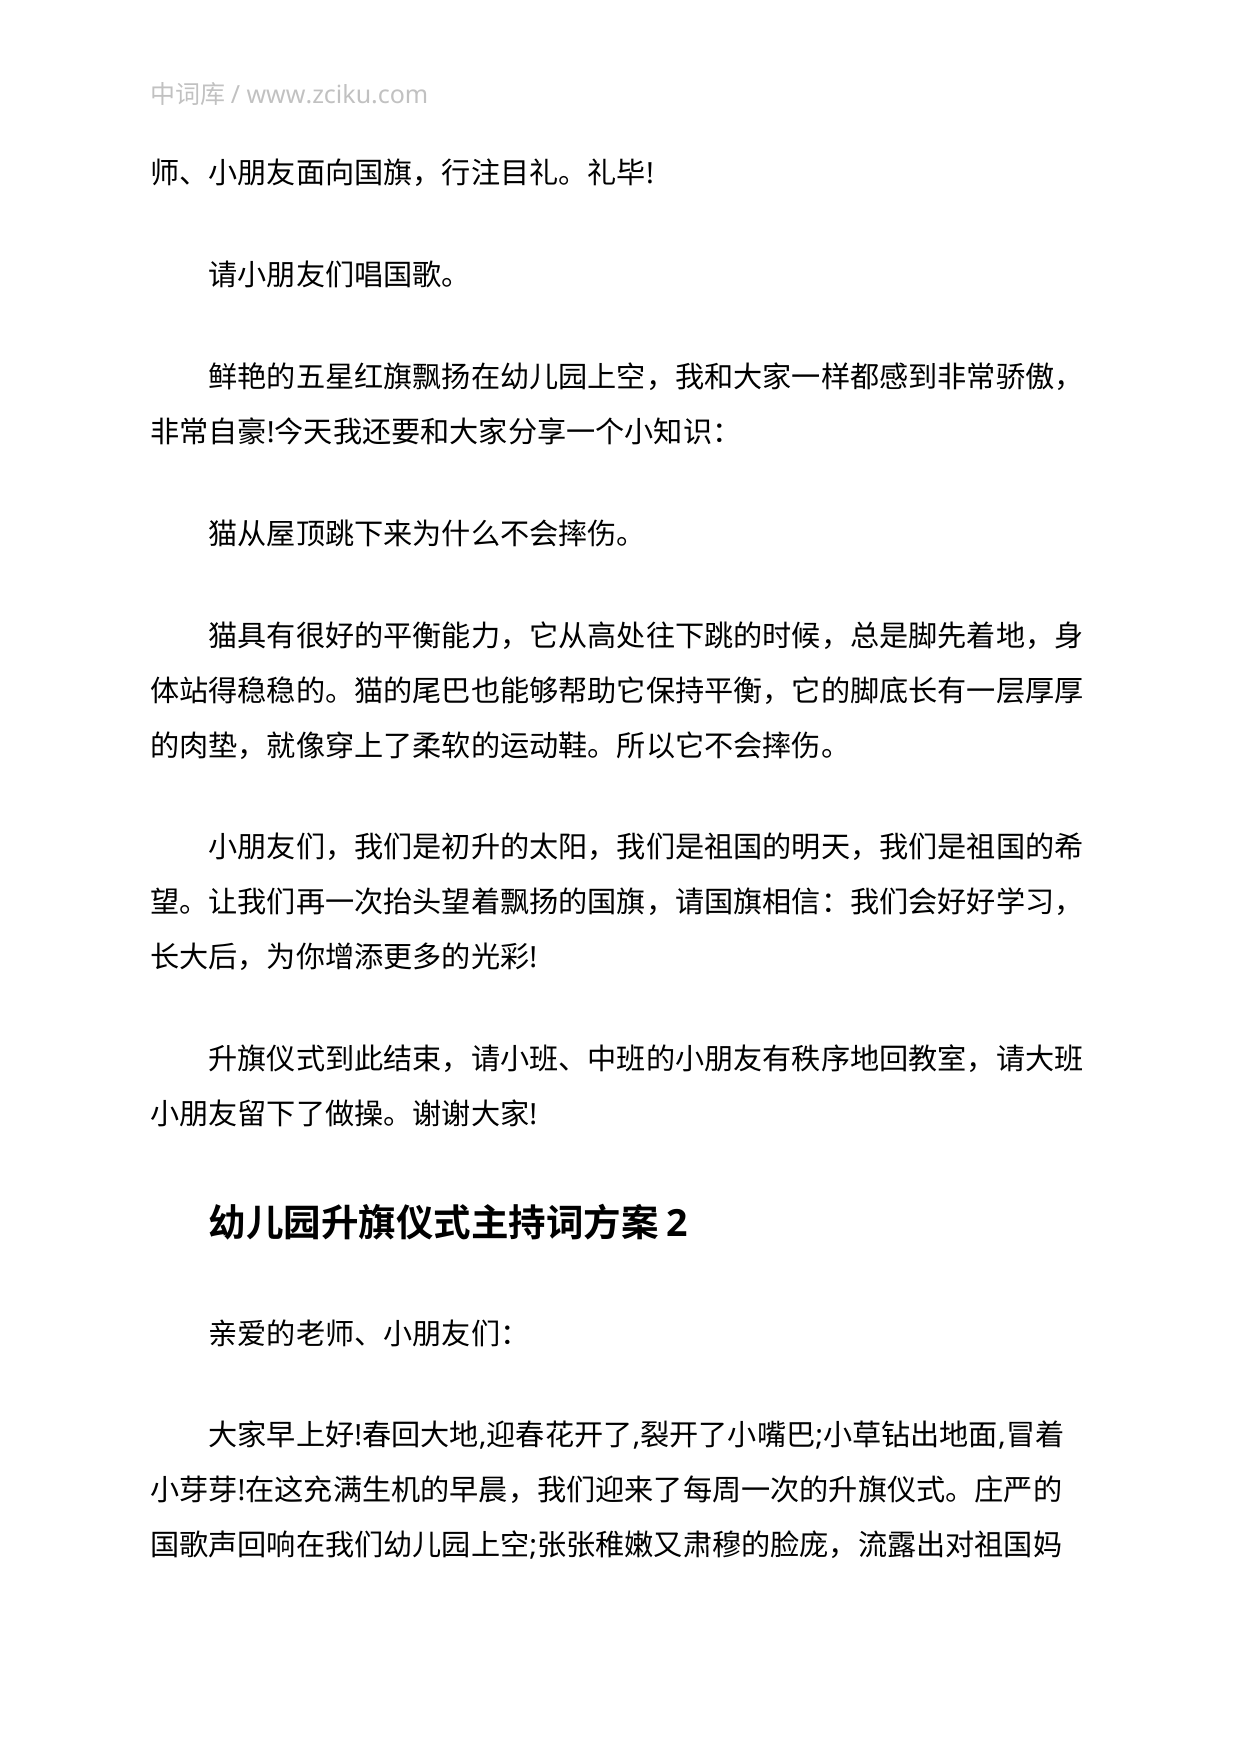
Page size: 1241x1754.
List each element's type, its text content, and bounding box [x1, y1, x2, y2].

text 猫从屋顶跳下来为什么不会摔伤。 [150, 511, 1090, 553]
text 猫具有很好的平衡能力，它从高处往下跳的时候，总是脚先着地，身体站得稳稳的。猫的尾巴也能够帮助它保持平衡，它的脚底长有一层厚厚的肉垫，就像穿上了柔软的运动鞋。所以它不会摔伤。 [150, 612, 1090, 764]
text 小朋友们，我们是初升的太阳，我们是祖国的明天，我们是祖国的希望。让我们再一次抬头望着飘扬的国旗，请国旗相信：我们会好好学习，长大后，为你增添更多的光彩! [150, 824, 1090, 976]
text 鲜艳的五星红旗飘扬在幼儿园上空，我和大家一样都感到非常骄傲，非常自豪!今天我还要和大家分享一个小知识： [150, 354, 1090, 451]
text 升旗仪式到此结束，请小班、中班的小朋友有秩序地回教室，请大班小朋友留下了做操。谢谢大家! [150, 1036, 1090, 1133]
text 幼儿园升旗仪式主持词方案2 [150, 1193, 1090, 1247]
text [150, 1412, 1090, 1564]
text 亲爱的老师、小朋友们： [150, 1310, 1090, 1352]
text 请小朋友们唱国歌。 [150, 252, 1090, 294]
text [150, 150, 1090, 192]
